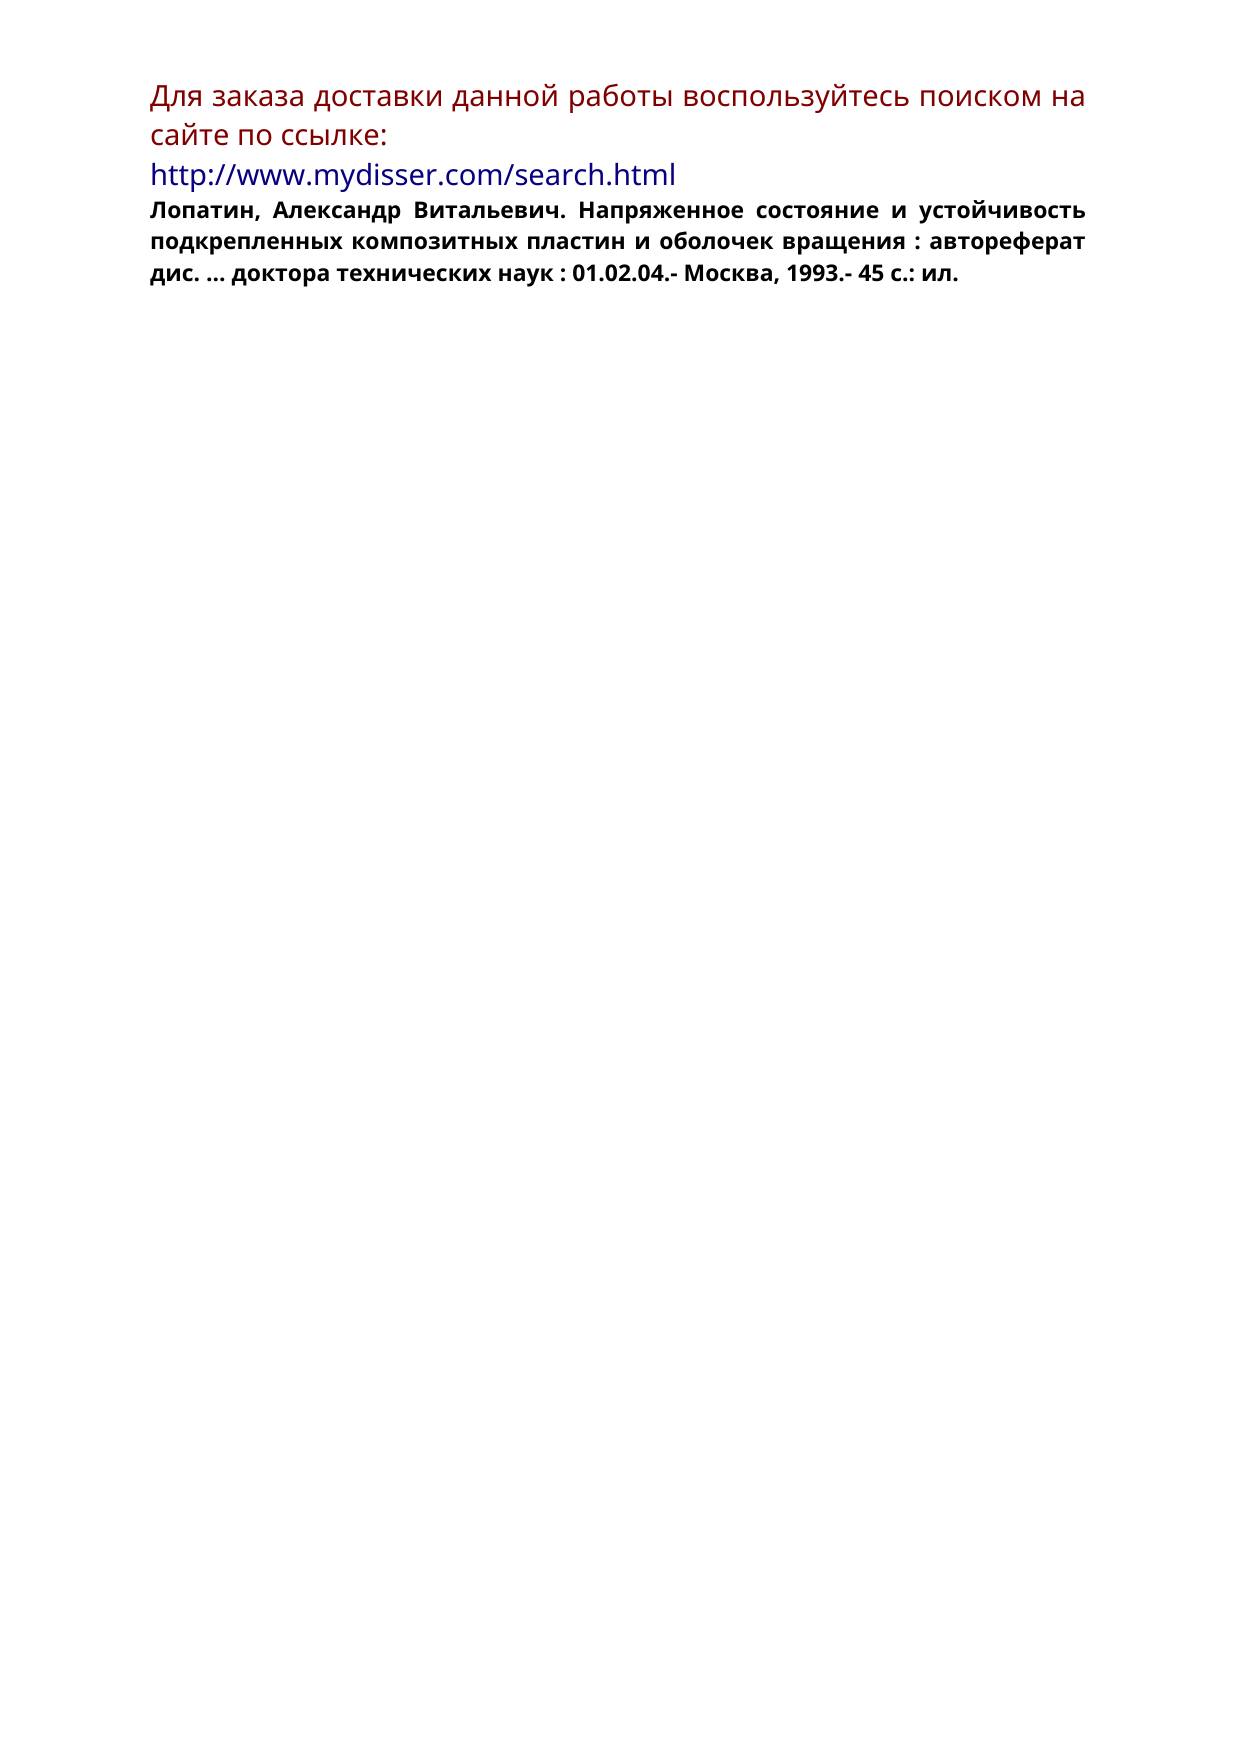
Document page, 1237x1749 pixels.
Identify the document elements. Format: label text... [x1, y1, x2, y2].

text Лопатин, Александр Витальевич. Напряженное состояние и устойчивость подкрепленных композитных пластин и оболочек вращения : автореферат дис. ... доктора технических наук : 01.02.04.- Москва, 1993.- 45 с.: ил. [150, 194, 1086, 288]
